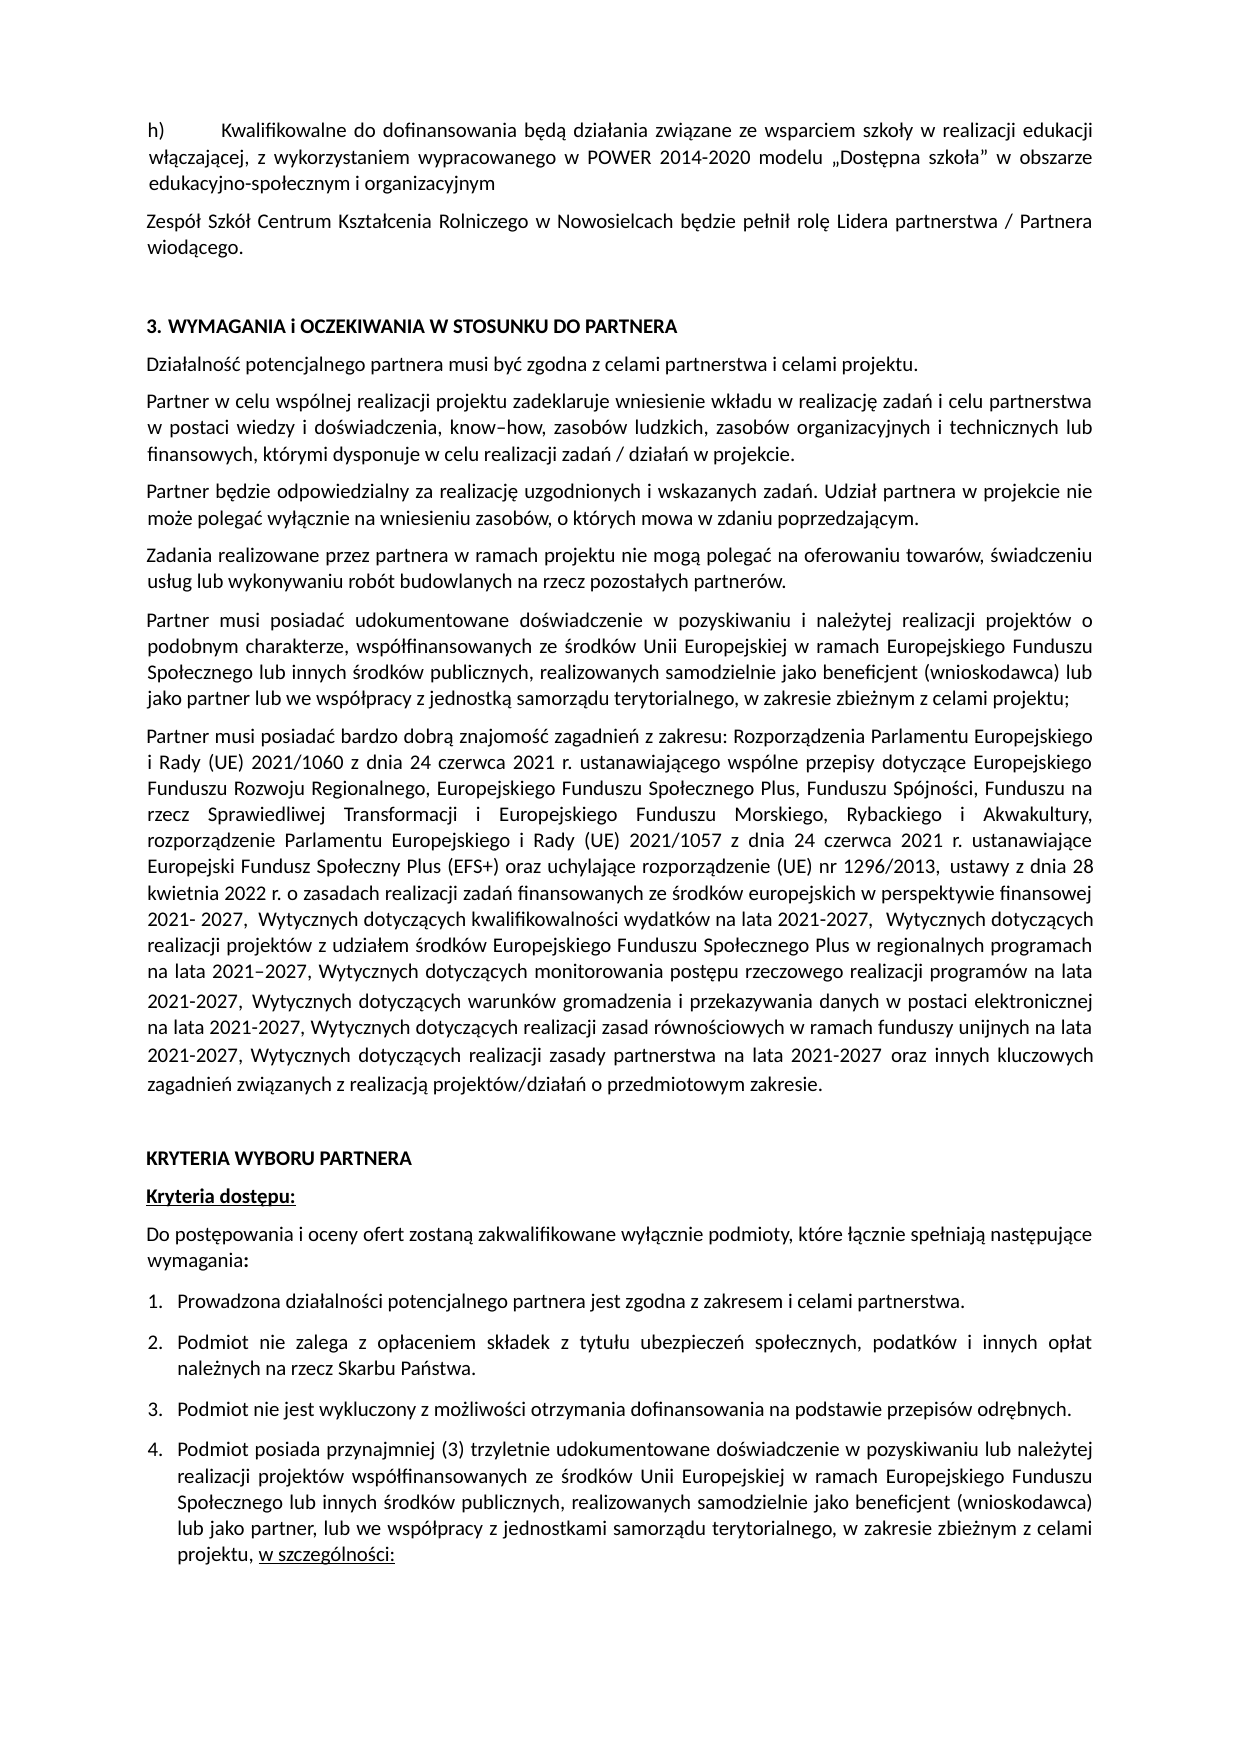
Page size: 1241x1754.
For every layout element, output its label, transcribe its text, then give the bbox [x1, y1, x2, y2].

list Kwalifikowalne do dofinansowania będą działania związane ze wsparciem szkoły w realizacji edukacji włączającej, z wykorzystaniem wypracowanego w POWER 2014-2020 modelu „Dostępna szkoła” w obszarze edukacyjno-społecznym i organizacyjnym [147, 118, 1094, 195]
text Partner musi posiadać bardzo dobrą znajomość zagadnień z zakresu: Rozporządzenia Parlamentu Europejskiego i Rady (UE) 2021/1060 z dnia 24 czerwca 2021 r. ustanawiającego wspólne przepisy dotyczące Europejskiego Funduszu Rozwoju Regionalnego, Europejskiego Funduszu Społecznego Plus, Funduszu Spójności, Funduszu na rzecz Sprawiedliwej Transformacji i Europejskiego Funduszu Morskiego, Rybackiego i Akwakultury, rozporządzenie Parlamentu Europejskiego i Rady (UE) 2021/1057 z dnia 24 czerwca 2021 r. ustanawiające Europejski Fundusz Społeczny Plus (EFS+) oraz uchylające rozporządzenie (UE) nr 1296/2013, ustawy z dnia 28 kwietnia 2022 r. o zasadach realizacji zadań finansowanych ze środków europejskich w perspektywie finansowej 2021- 2027, Wytycznych dotyczących kwalifikowalności wydatków na lata 2021-2027, Wytycznych dotyczących realizacji projektów z udziałem środków Europejskiego Funduszu Społecznego Plus w regionalnych programach na lata 2021–2027, Wytycznych dotyczących monitorowania postępu rzeczowego realizacji programów na lata 2021-2027, Wytycznych dotyczących warunków gromadzenia i przekazywania danych w postaci elektronicznej na lata 2021-2027, Wytycznych dotyczących realizacji zasad równościowych w ramach funduszy unijnych na lata 2021-2027, Wytycznych dotyczących realizacji zasady partnerstwa na lata 2021-2027 oraz innych kluczowych zagadnień związanych z realizacją projektów/działań o przedmiotowym zakresie. [146, 723, 1094, 1097]
list Podmiot nie zalega z opłaceniem składek z tytułu ubezpieczeń społecznych, podatków i innych opłat należnych na rzecz Skarbu Państwa. [147, 1329, 1094, 1381]
list Podmiot nie jest wykluczony z możliwości otrzymania dofinansowania na podstawie przepisów odrębnych. [147, 1396, 1094, 1421]
text Kryteria dostępu: [146, 1183, 1129, 1209]
text Partner musi posiadać udokumentowane doświadczenie w pozyskiwaniu i należytej realizacji projektów o podobnym charakterze, współfinansowanych ze środków Unii Europejskiej w ramach Europejskiego Funduszu Społecznego lub innych środków publicznych, realizowanych samodzielnie jako beneficjent (wnioskodawca) lub jako partner lub we współpracy z jednostką samorządu terytorialnego, w zakresie zbieżnym z celami projektu; [146, 607, 1094, 711]
text Partner będzie odpowiedzialny za realizację uzgodnionych i wskazanych zadań. Udział partnera w projekcie nie może polegać wyłącznie na wniesieniu zasobów, o których mowa w zdaniu poprzedzającym. [146, 479, 1094, 530]
text KRYTERIA WYBORU PARTNERA [146, 1146, 1129, 1171]
text Zespół Szkół Centrum Kształcenia Rolniczego w Nowosielcach będzie pełnił rolę Lidera partnerstwa / Partnera wiodącego. [146, 208, 1094, 259]
text Partner w celu wspólnej realizacji projektu zadeklaruje wniesienie wkładu w realizację zadań i celu partnerstwa w postaci wiedzy i doświadczenia, know–how, zasobów ludzkich, zasobów organizacyjnych i technicznych lub finansowych, którymi dysponuje w celu realizacji zadań / działań w projekcie. [146, 388, 1094, 466]
list Podmiot posiada przynajmniej (3) trzyletnie udokumentowane doświadczenie w pozyskiwaniu lub należytej realizacji projektów współfinansowanych ze środków Unii Europejskiej w ramach Europejskiego Funduszu Społecznego lub innych środków publicznych, realizowanych samodzielnie jako beneficjent (wnioskodawca) lub jako partner, lub we współpracy z jednostkami samorządu terytorialnego, w zakresie zbieżnym z celami projektu, w szczególności: [147, 1437, 1094, 1567]
list Prowadzona działalności potencjalnego partnera jest zgodna z zakresem i celami partnerstwa. [147, 1288, 1094, 1314]
text Do postępowania i oceny ofert zostaną zakwalifikowane wyłącznie podmioty, które łącznie spełniają następujące wymagania: [146, 1221, 1094, 1273]
text Zadania realizowane przez partnera w ramach projektu nie mogą polegać na oferowaniu towarów, świadczeniu usług lub wykonywaniu robót budowlanych na rzecz pozostałych partnerów. [146, 543, 1094, 594]
text Działalność potencjalnego partnera musi być zgodna z celami partnerstwa i celami projektu. [146, 351, 1094, 376]
text 3. WYMAGANIA i OCZEKIWANIA W STOSUNKU DO PARTNERA [146, 313, 1129, 338]
